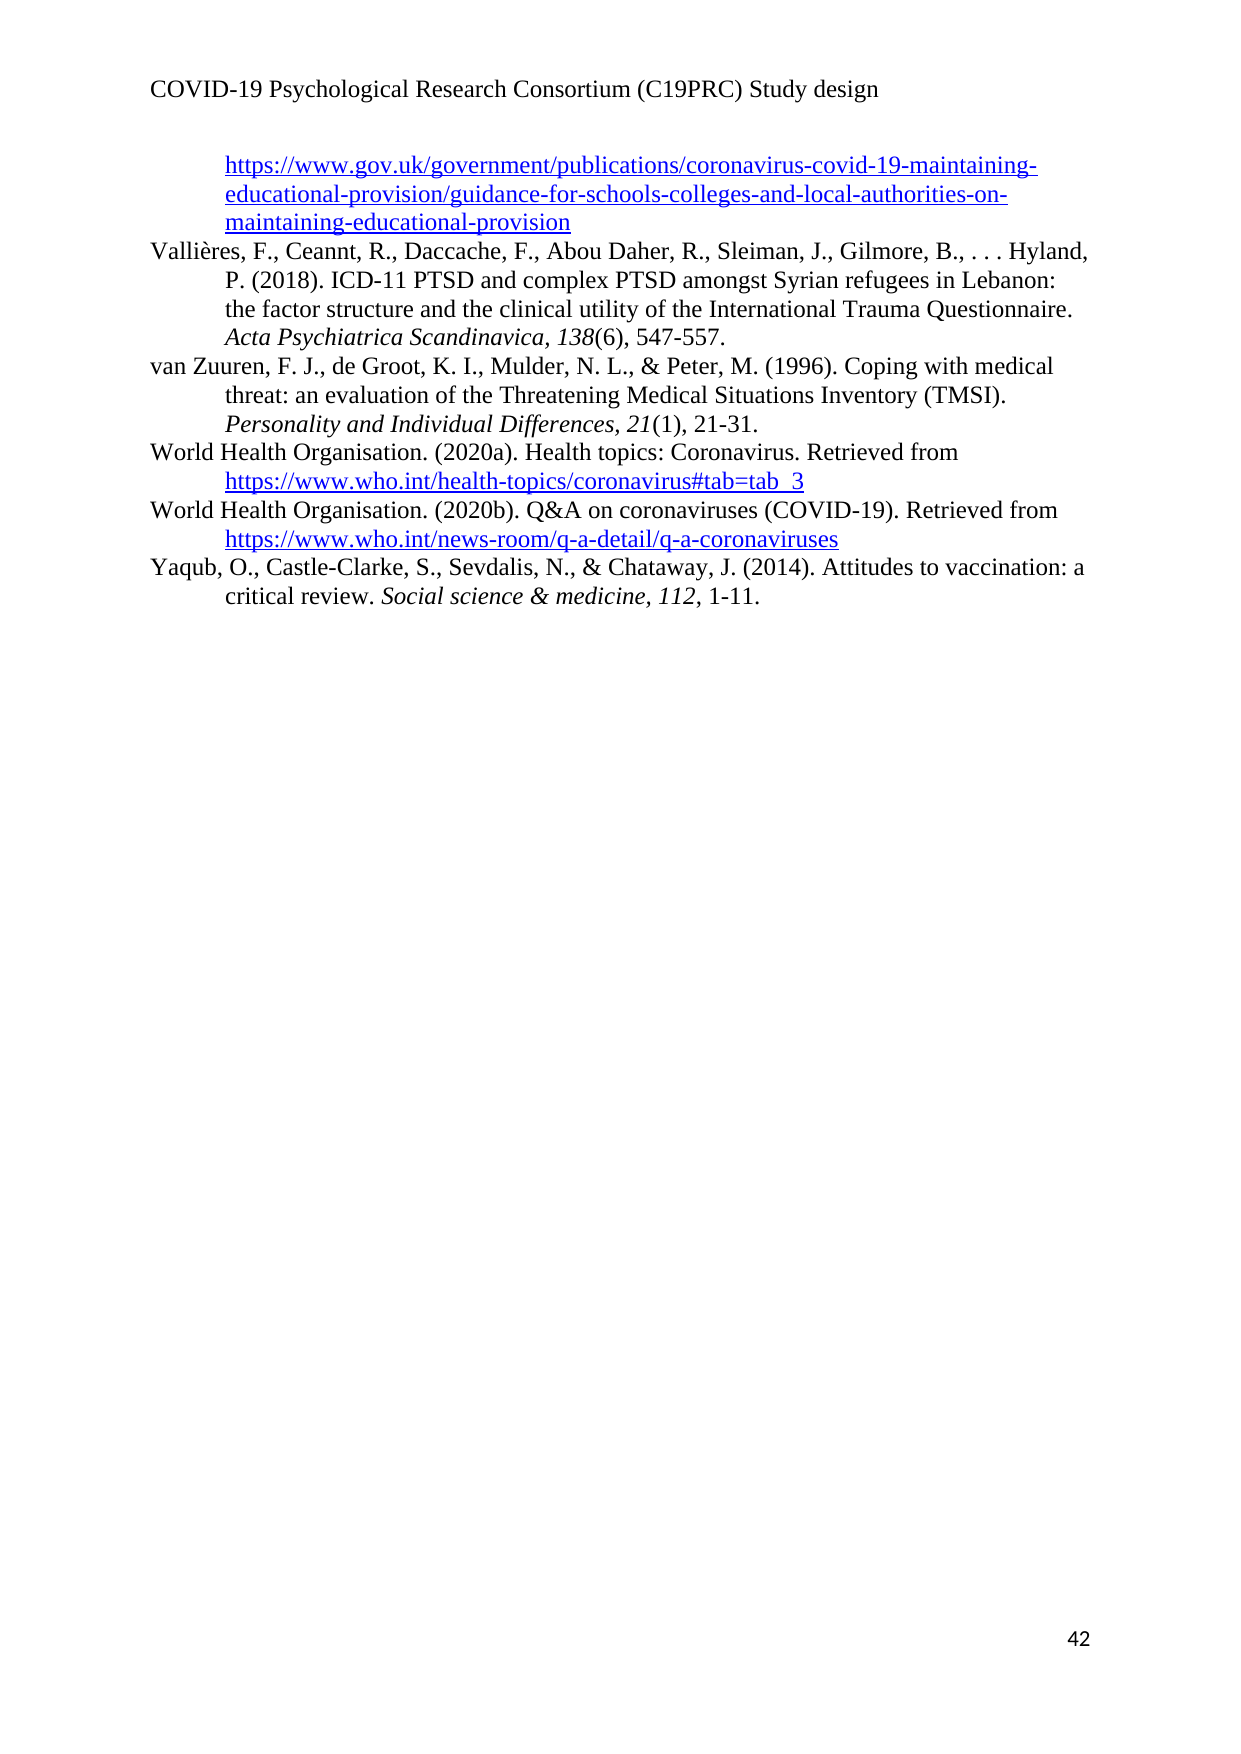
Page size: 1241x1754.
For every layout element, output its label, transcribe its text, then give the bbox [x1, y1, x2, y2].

text World Health Organisation. (2020b). Q&A on coronaviruses (COVID-19). Retrieved from https://www.who.int/news-room/q-a-detail/q-a-coronaviruses [150, 495, 1090, 552]
text Yaqub, O., Castle-Clarke, S., Sevdalis, N., & Chataway, J. (2014). Attitudes to vaccination: a critical review. Social science & medicine, 112, 1-11. [150, 552, 1090, 610]
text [150, 150, 1090, 236]
text van Zuuren, F. J., de Groot, K. I., Mulder, N. L., & Peter, M. (1996). Coping with medical threat: an evaluation of the Threatening Medical Situations Inventory (TMSI). Personality and Individual Differences, 21(1), 21-31. [150, 351, 1090, 437]
text Vallières, F., Ceannt, R., Daccache, F., Abou Daher, R., Sleiman, J., Gilmore, B., . . . Hyland, P. (2018). ICD‐11 PTSD and complex PTSD amongst Syrian refugees in Lebanon: the factor structure and the clinical utility of the International Trauma Questionnaire. Acta Psychiatrica Scandinavica, 138(6), 547-557. [150, 236, 1090, 351]
text World Health Organisation. (2020a). Health topics: Coronavirus. Retrieved from https://www.who.int/health-topics/coronavirus#tab=tab_3 [150, 437, 1090, 495]
